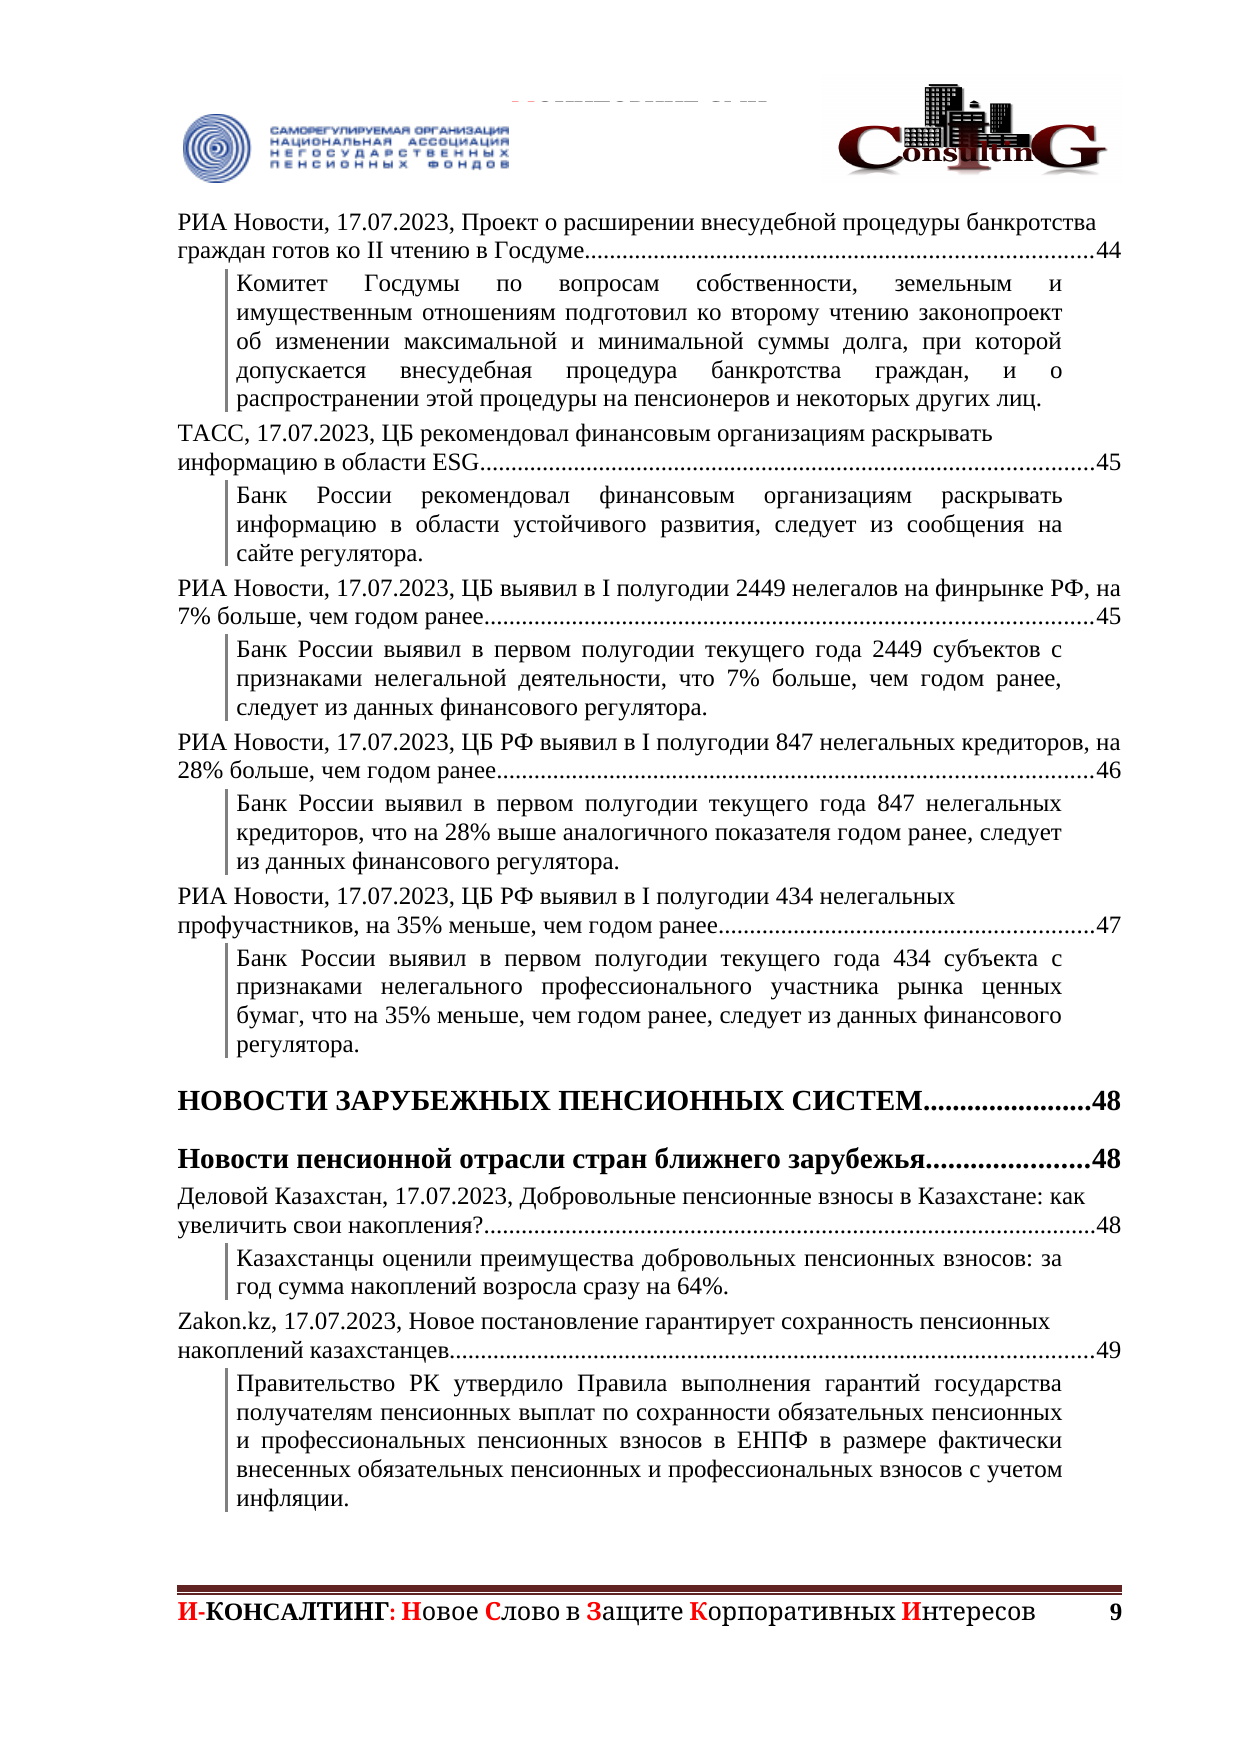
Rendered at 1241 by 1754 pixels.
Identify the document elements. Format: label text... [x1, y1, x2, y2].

text РИА Новости, 17.07.2023, ЦБ выявил в I полугодии 2449 нелегалов на финрынке РФ, на 7% больше, чем годом ранее 45 [177, 573, 1122, 630]
text РИА Новости, 17.07.2023, ЦБ РФ выявил в I полугодии 434 нелегальных профучастников, на 35% меньше, чем годом ранее 47 [177, 881, 1122, 938]
text ТАСС, 17.07.2023, ЦБ рекомендовал финансовым организациям раскрывать информацию в области ESG 45 [177, 418, 1122, 476]
text Банк России выявил в первом полугодии текущего года 434 субъекта с признаками нелегального профессионального участника рынка ценных бумаг, что на 35% меньше, чем годом ранее, следует из данных финансового регулятора. 47 [228, 943, 1063, 1058]
picture [183, 114, 509, 183]
text РИА Новости, 17.07.2023, ЦБ РФ выявил в I полугодии 847 нелегальных кредиторов, на 28% больше, чем годом ранее 46 [177, 727, 1122, 784]
text Банк России выявил в первом полугодии текущего года 847 нелегальных кредиторов, что на 28% выше аналогичного показателя годом ранее, следует из данных финансового регулятора. 46 [225, 788, 1063, 875]
text Деловой Казахстан, 17.07.2023, Добровольные пенсионные взносы в Казахстане: как увеличить свои накопления? 48 [177, 1181, 1122, 1238]
text РИА Новости, 17.07.2023, Проект о расширении внесудебной процедуры банкротства граждан готов ко II чтению в Госдуме 44 [177, 207, 1122, 264]
text НОВОСТИ ЗАРУБЕЖНЫХ ПЕНСИОННЫХ СИСТЕМ 48 [177, 1083, 1122, 1116]
text Zakon.kz, 17.07.2023, Новое постановление гарантирует сохранность пенсионных накоплений казахстанцев 49 [177, 1306, 1122, 1364]
text Новости пенсионной отрасли стран ближнего зарубежья 48 [177, 1141, 1122, 1175]
text Банк России выявил в первом полугодии текущего года 2449 субъектов с признаками нелегальной деятельности, что 7% больше, чем годом ранее, следует из данных финансового регулятора. 45 [228, 634, 1063, 721]
text Комитет Госдумы по вопросам собственности, земельным и имущественным отношениям подготовил ко второму чтению законопроект об изменении максимальной и минимальной суммы долга, при которой допускается внесудебная процедура банкротства граждан, и о распространении этой процедуры на пенсионеров и некоторых других лиц. 44 [225, 268, 1063, 412]
picture [821, 73, 1122, 183]
text Правительство РК утвердило Правила выполнения гарантий государства получателям пенсионных выплат по сохранности обязательных пенсионных и профессиональных пенсионных взносов в ЕНПФ в размере фактически внесенных обязательных пенсионных и профессиональных взносов с учетом инфляции. 49 [228, 1368, 1063, 1512]
text Казахстанцы оценили преимущества добровольных пенсионных взносов: за год сумма накоплений возросла сразу на 64%. 48 [228, 1243, 1063, 1300]
text Банк России рекомендовал финансовым организациям раскрывать информацию в области устойчивого развития, следует из сообщения на сайте регулятора. 45 [228, 480, 1063, 566]
